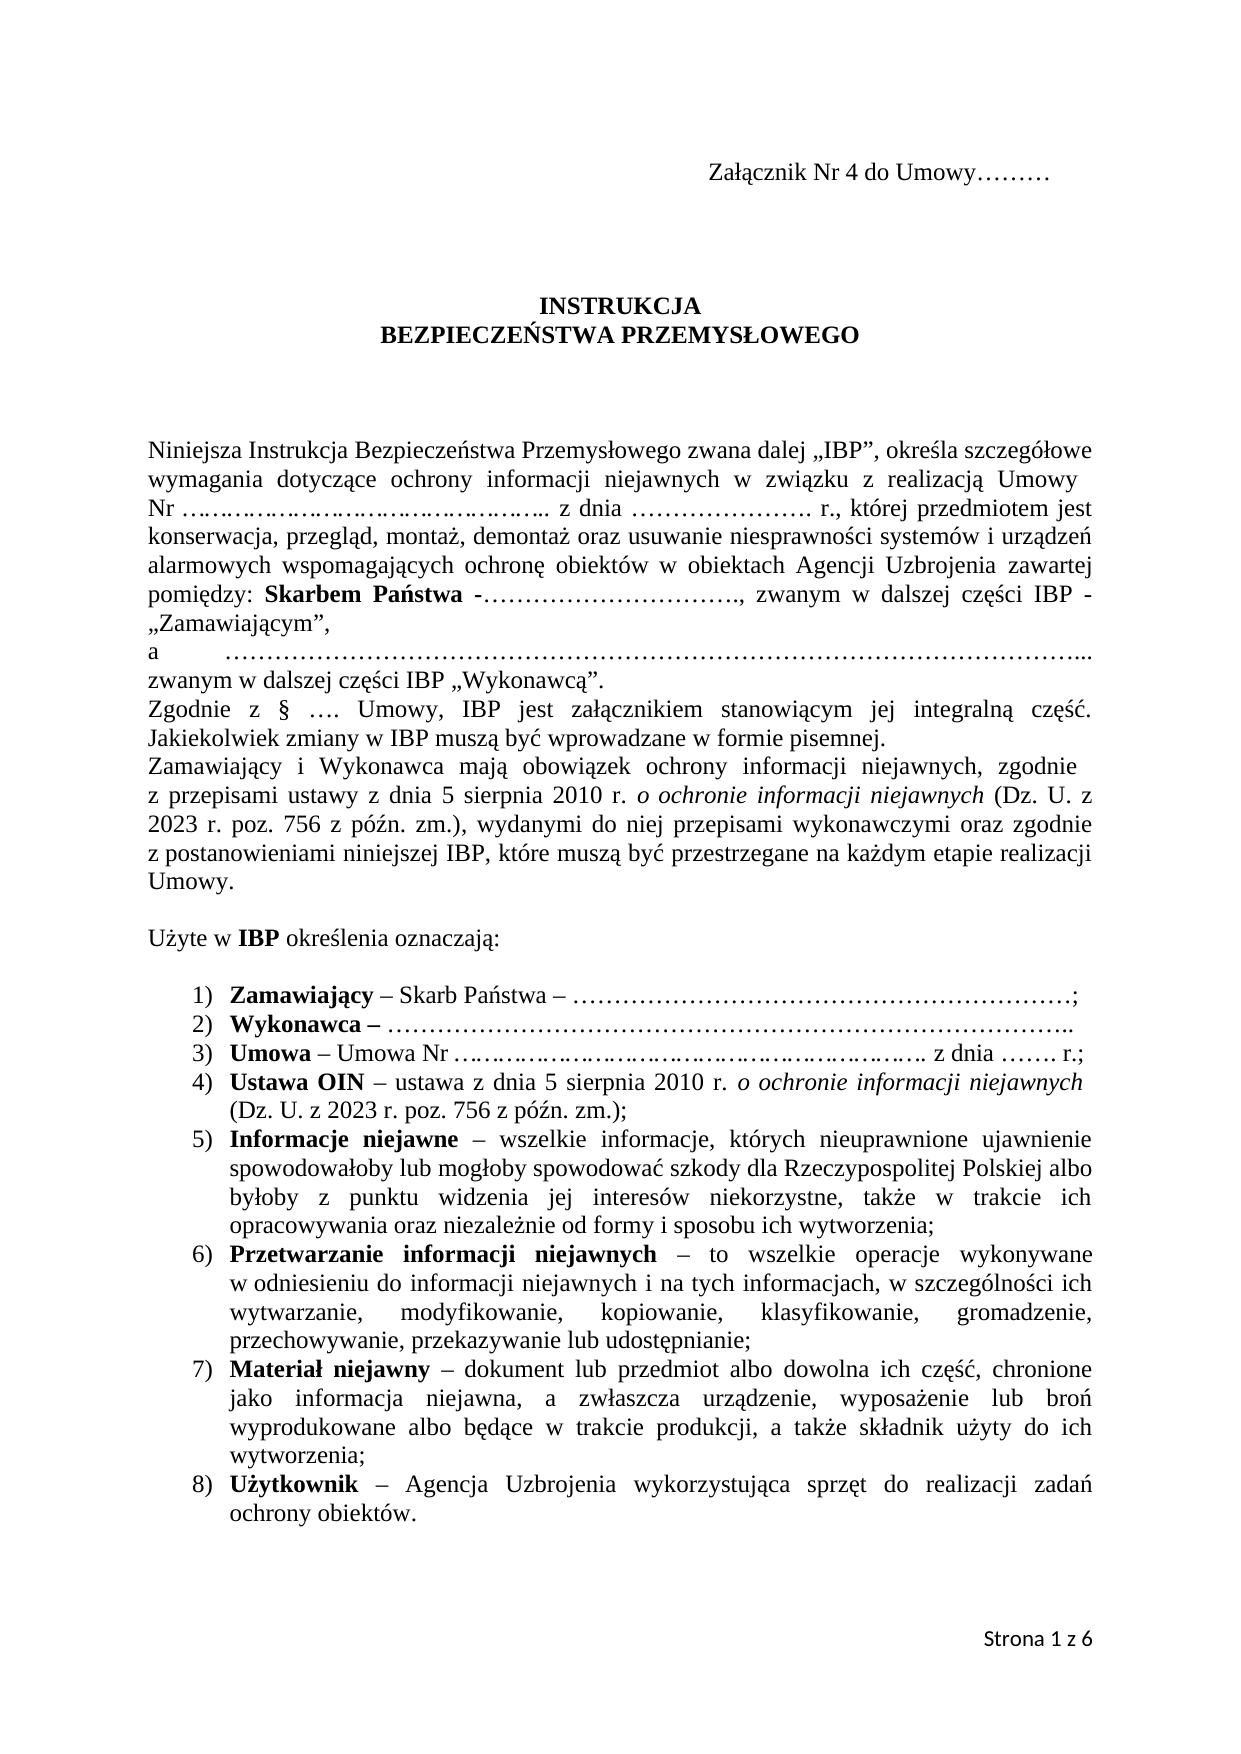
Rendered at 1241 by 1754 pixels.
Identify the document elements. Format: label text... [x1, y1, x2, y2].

text INSTRUKCJA [148, 291, 1093, 320]
list Zamawiający – Skarb Państwa – ……………………………………………………; [192, 981, 1093, 1009]
text Niniejsza Instrukcja Bezpieczeństwa Przemysłowego zwana dalej „IBP”, określa szczegółowe wymagania dotyczące ochrony informacji niejawnych w związku z realizacją Umowy Nr ………………………………………….. z dnia …………………. r., której przedmiotem jest konserwacja, przegląd, montaż, demontaż oraz usuwanie niesprawności systemów i urządzeń alarmowych wspomagających ochronę obiektów w obiektach Agencji Uzbrojenia zawartej pomiędzy: Skarbem Państwa -…………………………., zwanym w dalszej części IBP - „Zamawiającym”, a …………………………………………………………………………………………... zwanym w dalszej części IBP „Wykonawcą”. [148, 435, 1093, 694]
text Zgodnie z § …. Umowy, IBP jest załącznikiem stanowiącym jej integralną część. Jakiekolwiek zmiany w IBP muszą być wprowadzane w formie pisemnej. [148, 694, 1093, 751]
list Przetwarzanie informacji niejawnych – to wszelkie operacje wykonywane w odniesieniu do informacji niejawnych i na tych informacjach, w szczególności ich wytwarzanie, modyfikowanie, kopiowanie, klasyfikowanie, gromadzenie, przechowywanie, przekazywanie lub udostępnianie; [192, 1239, 1093, 1354]
list Umowa – Umowa Nr ………………………………………………………. z dnia ……. r.; [192, 1038, 1093, 1067]
list Wykonawca – ……………………………………………………………………….. [192, 1009, 1093, 1038]
text Zamawiający i Wykonawca mają obowiązek ochrony informacji niejawnych, zgodnie z przepisami ustawy z dnia 5 sierpnia 2010 r. o ochronie informacji niejawnych (Dz. U. z 2023 r. poz. 756 z późn. zm.), wydanymi do niej przepisami wykonawczymi oraz zgodnie z postanowieniami niniejszej IBP, które muszą być przestrzegane na każdym etapie realizacji Umowy. [148, 751, 1093, 895]
list Materiał niejawny – dokument lub przedmiot albo dowolna ich część, chronione jako informacja niejawna, a zwłaszcza urządzenie, wyposażenie lub broń wyprodukowane albo będące w trakcie produkcji, a także składnik użyty do ich wytworzenia; [192, 1354, 1093, 1469]
text BEZPIECZEŃSTWA PRZEMYSŁOWEGO [148, 320, 1093, 349]
list Użytkownik – Agencja Uzbrojenia wykorzystująca sprzęt do realizacji zadań ochrony obiektów. [192, 1469, 1093, 1527]
list Ustawa OIN – ustawa z dnia 5 sierpnia 2010 r. o ochronie informacji niejawnych (Dz. U. z 2023 r. poz. 756 z późn. zm.); [192, 1067, 1093, 1124]
text Użyte w IBP określenia oznaczają: [148, 923, 1093, 952]
list Informacje niejawne – wszelkie informacje, których nieuprawnione ujawnienie spowodowałoby lub mogłoby spowodować szkody dla Rzeczypospolitej Polskiej albo byłoby z punktu widzenia jej interesów niekorzystne, także w trakcie ich opracowywania oraz niezależnie od formy i sposobu ich wytworzenia; [192, 1124, 1093, 1239]
